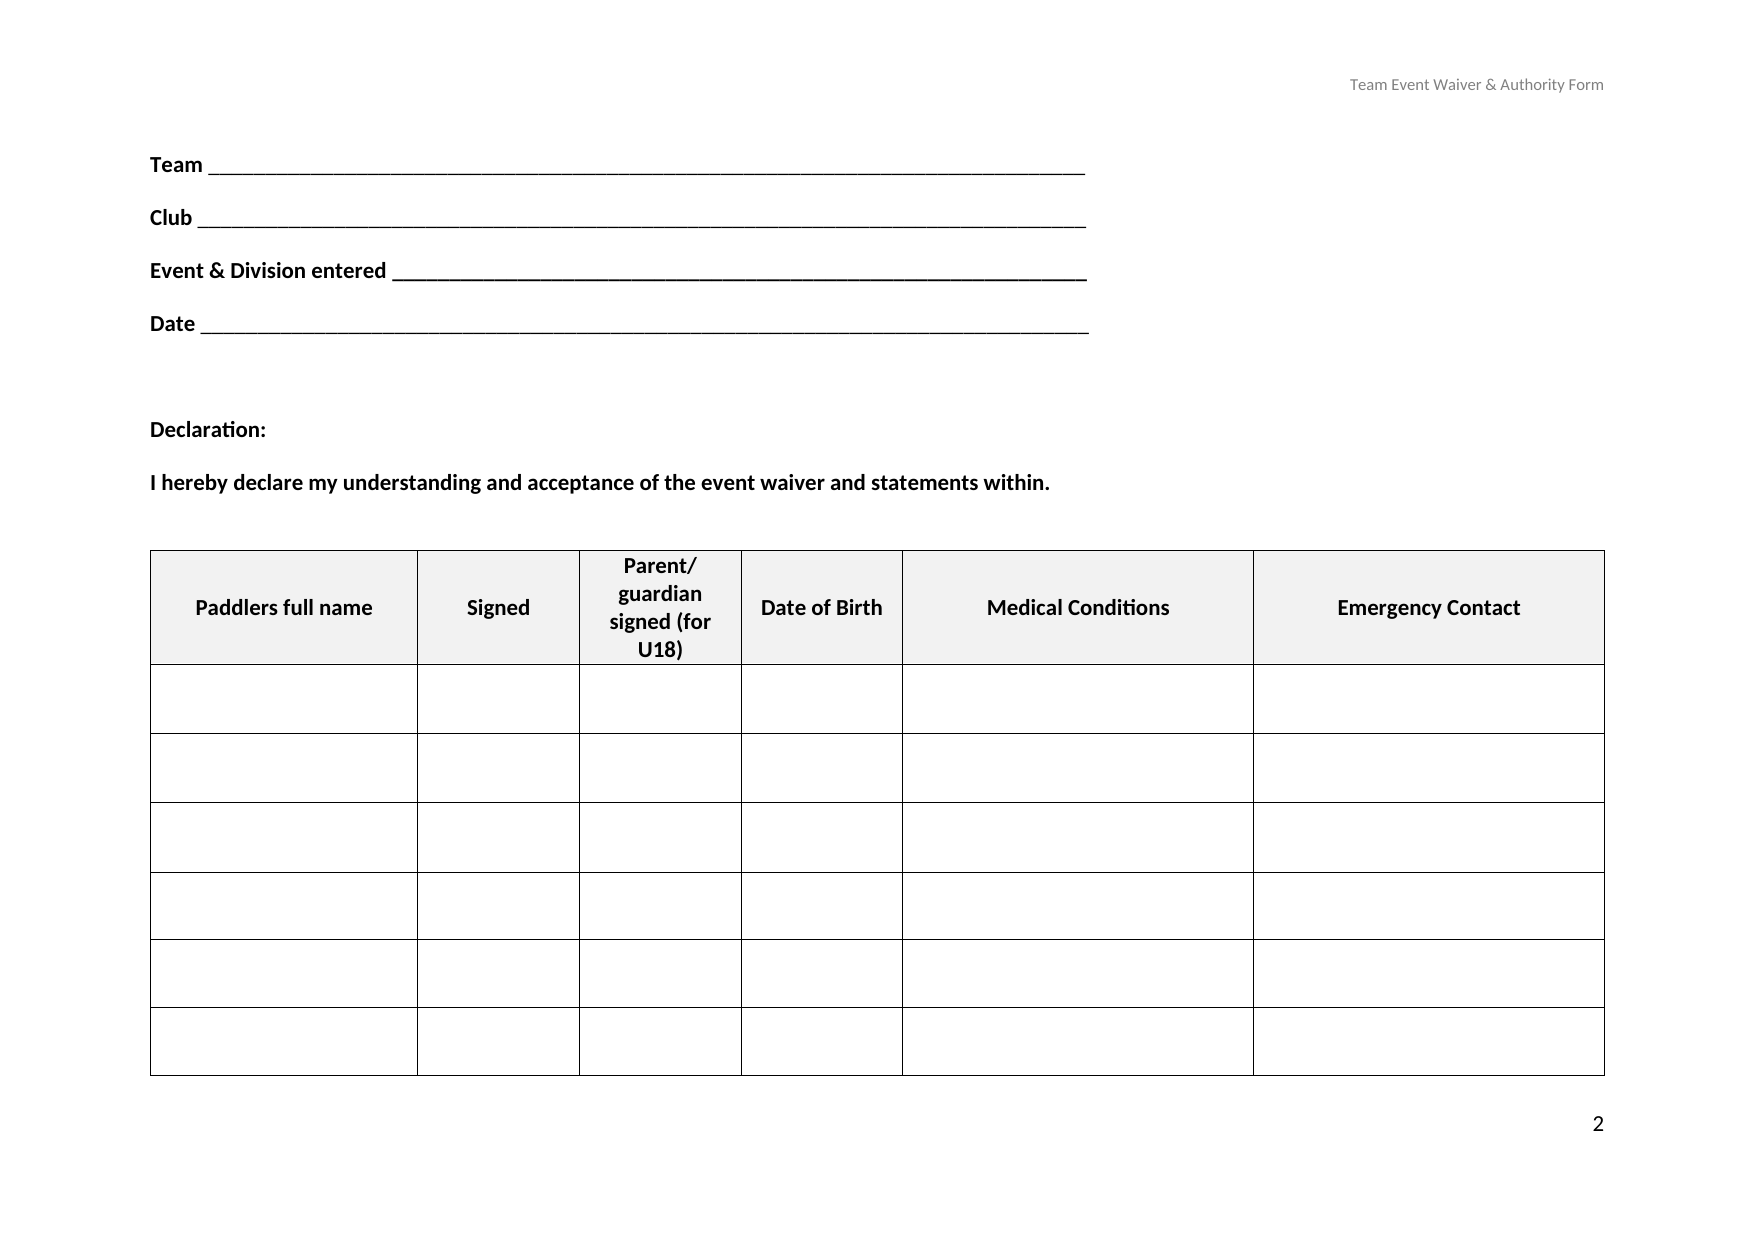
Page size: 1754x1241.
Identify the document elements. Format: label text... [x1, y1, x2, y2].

table_cell [580, 1008, 741, 1075]
table_cell [580, 803, 741, 872]
text Date ______________________________________________________________________________ [150, 309, 1604, 337]
table_cell [580, 734, 741, 802]
table_cell [1254, 1008, 1604, 1075]
table_cell [418, 665, 579, 733]
table_cell [903, 873, 1253, 939]
table_cell [418, 1008, 579, 1075]
text I hereby declare my understanding and acceptance of the event waiver and statements within. [150, 468, 1604, 496]
table_cell [1254, 873, 1604, 939]
text Team _____________________________________________________________________________ [150, 150, 1604, 178]
table_cell [580, 940, 741, 1007]
table_cell [742, 665, 902, 733]
table_cell [418, 940, 579, 1007]
table_cell [151, 734, 417, 802]
table_cell [742, 803, 902, 872]
table_cell [151, 1008, 417, 1075]
table_cell [742, 734, 902, 802]
text Event & Division entered _____________________________________________________________ [150, 256, 1604, 284]
table_header Signed [418, 551, 579, 663]
table_cell [580, 665, 741, 733]
table_cell [151, 665, 417, 733]
table_cell [742, 873, 902, 939]
table_header Parent/guardian signed (for U18) [580, 551, 741, 663]
table_header Date of Birth [742, 551, 902, 663]
table_cell [903, 1008, 1253, 1075]
table_cell [1254, 940, 1604, 1007]
table_cell [1254, 665, 1604, 733]
text Club ______________________________________________________________________________ [150, 203, 1604, 231]
table_cell [418, 873, 579, 939]
table_cell [151, 803, 417, 872]
table_header Emergency Contact [1254, 551, 1604, 663]
table_cell [742, 940, 902, 1007]
table_cell [903, 734, 1253, 802]
table_cell [1254, 803, 1604, 872]
text Declaration: [150, 415, 1604, 443]
table_cell [903, 665, 1253, 733]
table_cell [151, 940, 417, 1007]
table_cell [418, 803, 579, 872]
table_cell [580, 873, 741, 939]
table_cell [418, 734, 579, 802]
table_header Medical Conditions [903, 551, 1253, 663]
table_cell [151, 873, 417, 939]
table_cell [903, 803, 1253, 872]
table_cell [742, 1008, 902, 1075]
table_cell [903, 940, 1253, 1007]
table_cell [1254, 734, 1604, 802]
table_header Paddlers full name [151, 551, 417, 663]
